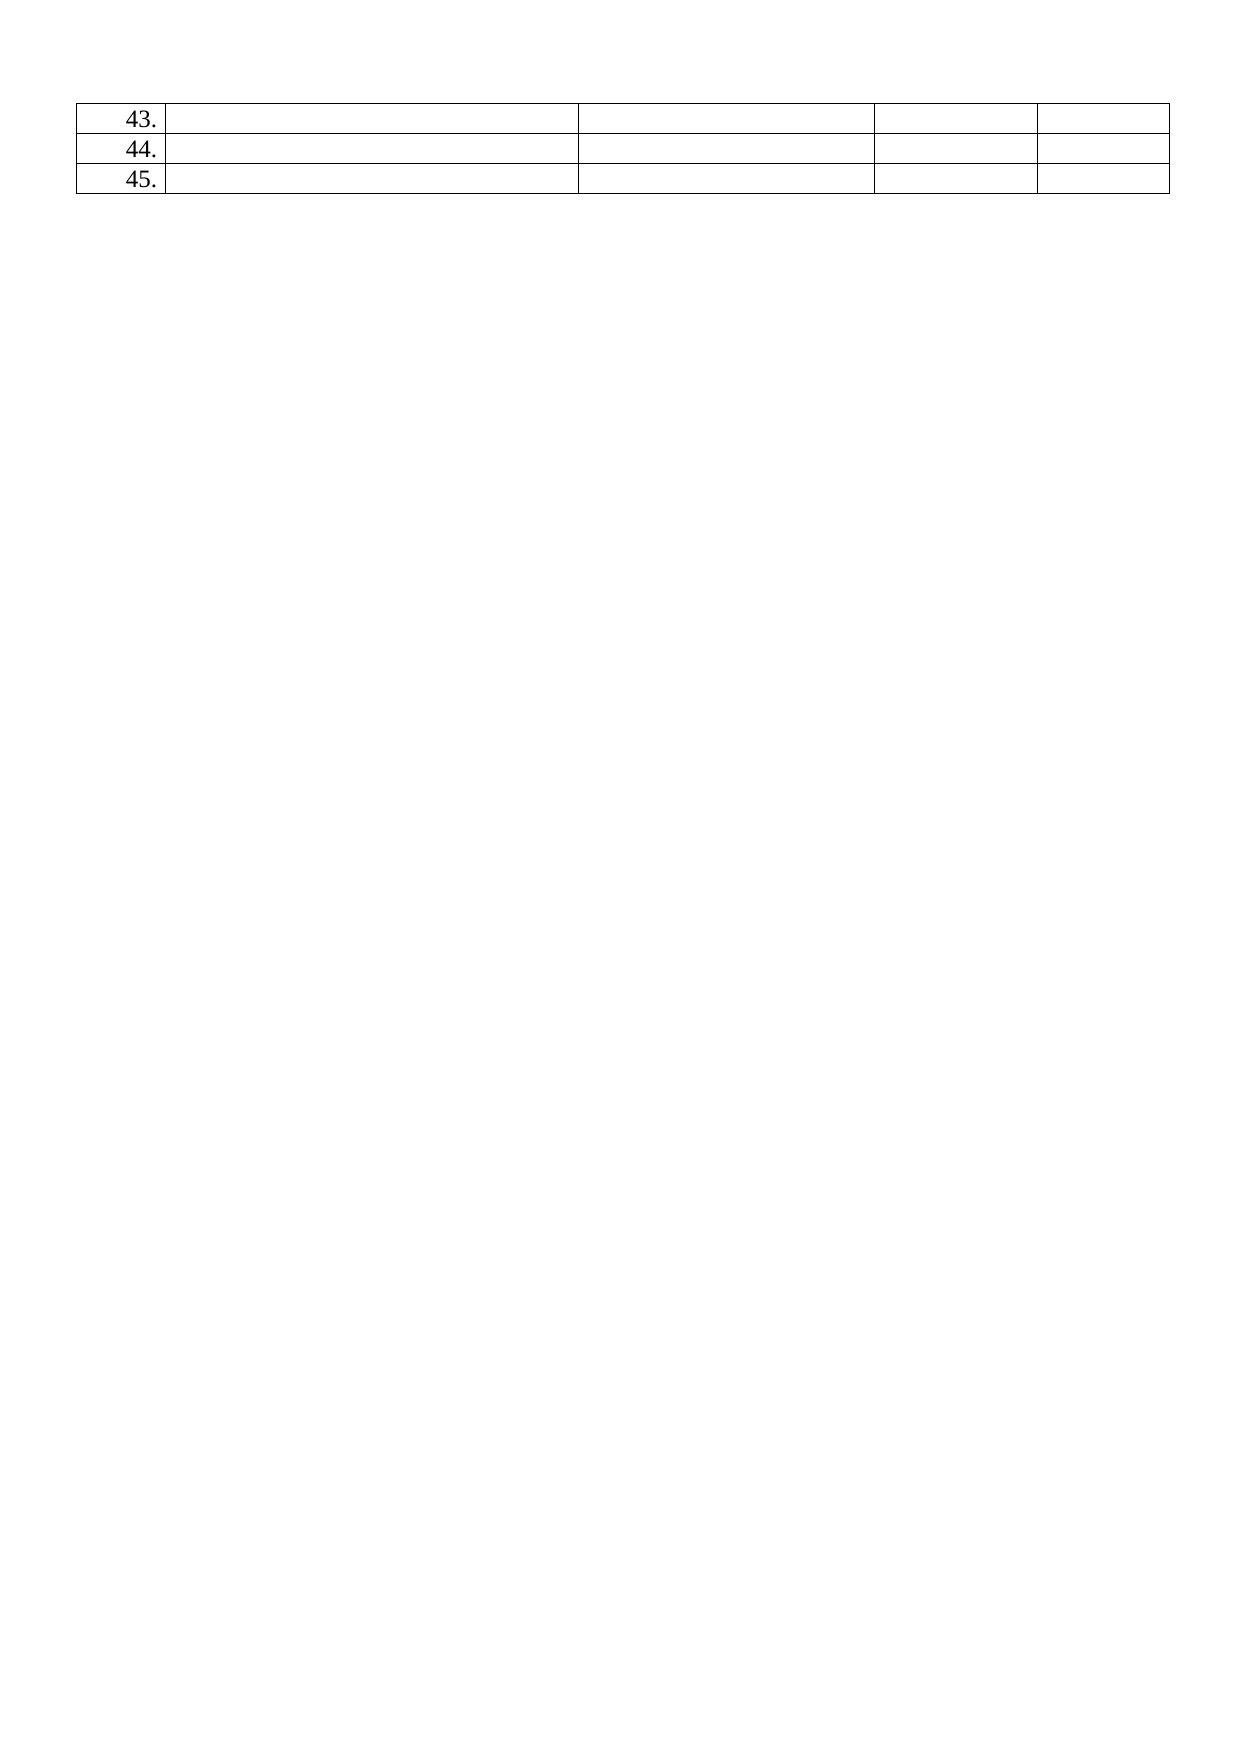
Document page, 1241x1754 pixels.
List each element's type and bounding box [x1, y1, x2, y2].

table_cell [579, 164, 874, 193]
table_cell [1038, 104, 1169, 133]
table_cell [579, 104, 874, 133]
table_cell [1038, 164, 1169, 193]
table_cell [875, 164, 1037, 193]
table_cell [77, 164, 165, 193]
table_cell [166, 164, 578, 193]
table_cell [77, 134, 165, 163]
table_cell [579, 134, 874, 163]
table_cell [875, 104, 1037, 133]
table_cell [77, 104, 165, 133]
table_cell [166, 104, 578, 133]
table_cell [166, 134, 578, 163]
table_cell [1038, 134, 1169, 163]
table_cell [875, 134, 1037, 163]
